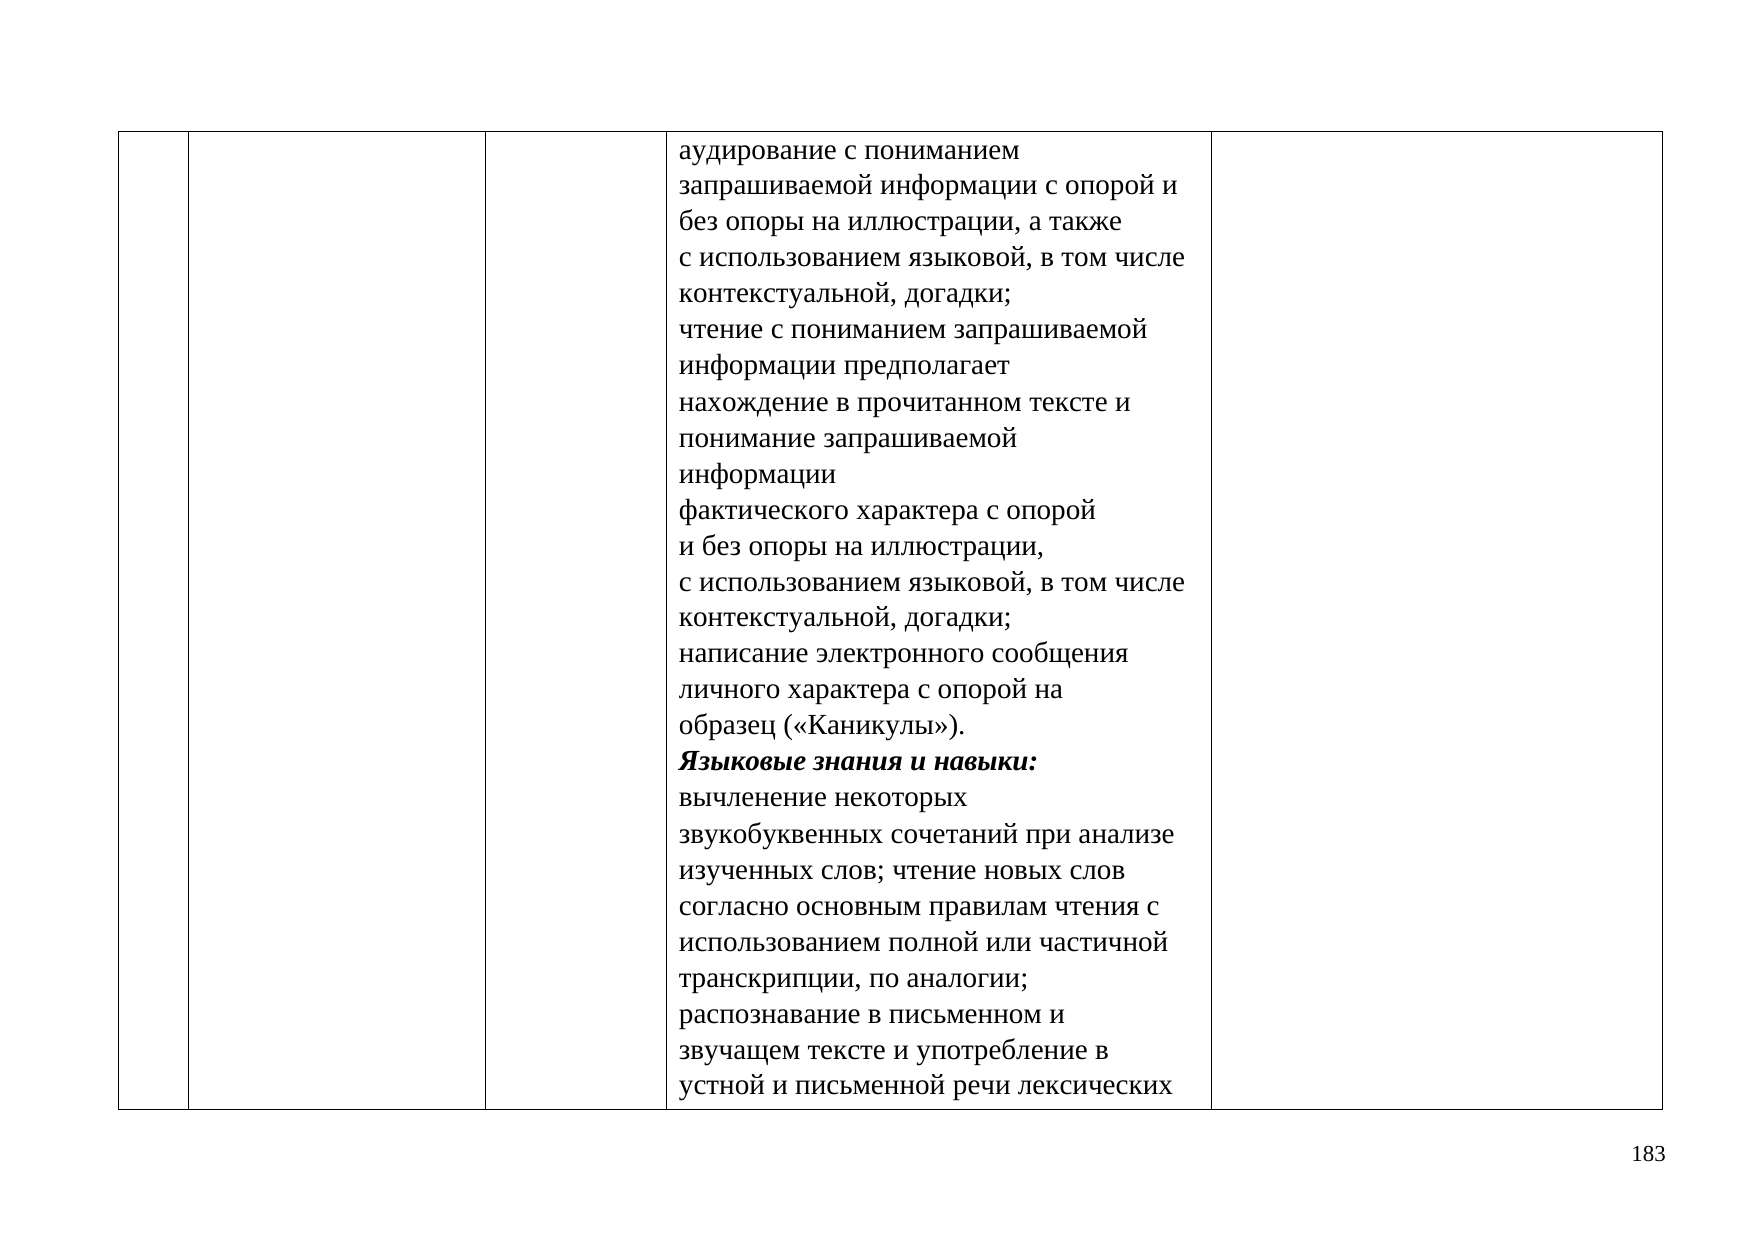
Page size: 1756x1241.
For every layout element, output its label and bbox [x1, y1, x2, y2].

table_header [189, 132, 485, 1109]
table_header [1212, 132, 1662, 1109]
table_header [667, 132, 1211, 1109]
table_header [119, 132, 188, 1109]
table_header [486, 132, 666, 1109]
